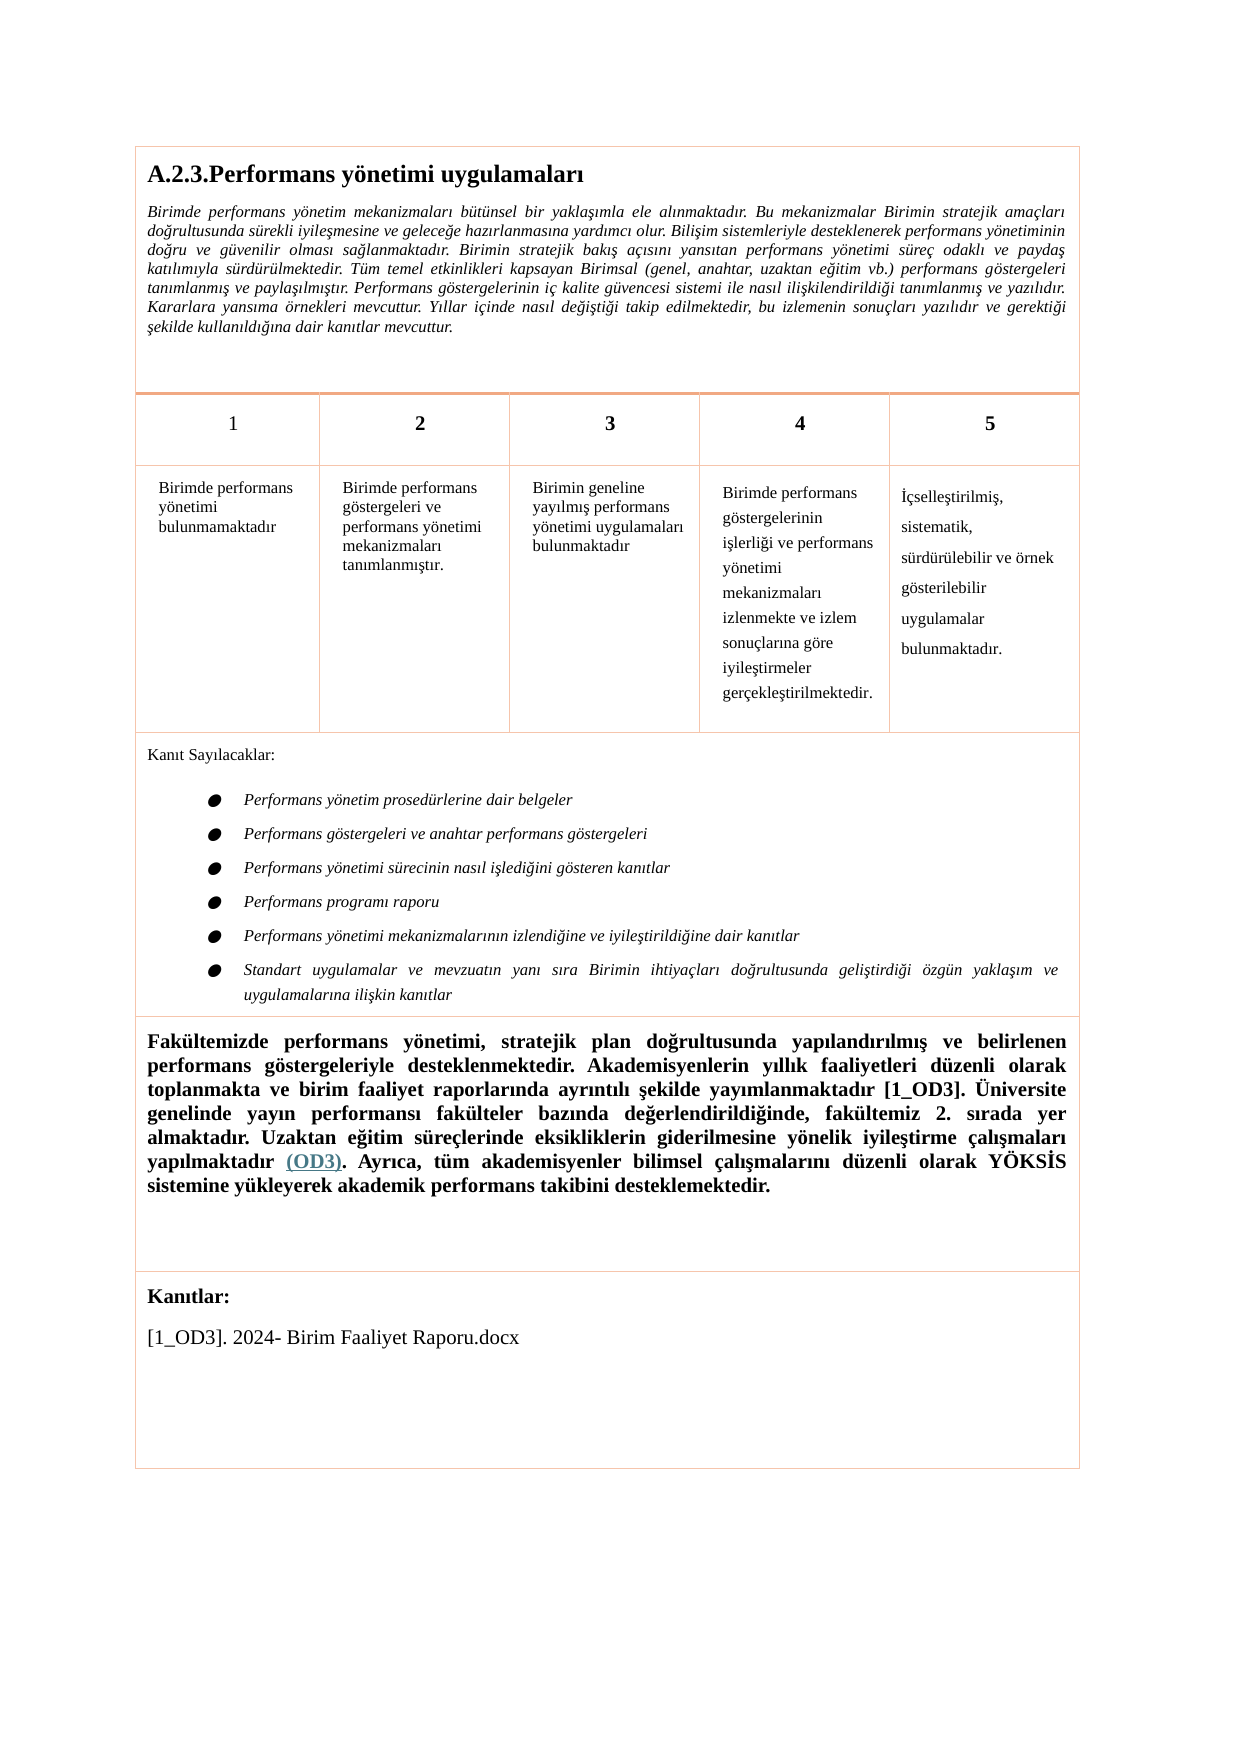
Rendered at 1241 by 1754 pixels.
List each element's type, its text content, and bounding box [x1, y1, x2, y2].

table_cell 4 [700, 395, 889, 465]
table_cell İçselleştirilmiş, sistematik, sürdürülebilir ve örnek gösterilebilir uygulamalar bulunmaktadır. [890, 466, 1079, 732]
table_cell Birimde performans göstergelerinin işlerliği ve performans yönetimi mekanizmaları izlenmekte ve izlem sonuçlarına göre iyileştirmeler gerçekleştirilmektedir. [700, 466, 889, 732]
table_cell 3 [510, 395, 699, 465]
table_cell Birimde performans göstergeleri ve performans yönetimi mekanizmaları tanımlanmıştır. [320, 466, 509, 732]
table_cell Kanıt Sayılacaklar: Performans yönetim prosedürlerine dair belgeler Performans göstergeleri ve anahtar performans göstergeleri Performans yönetimi sürecinin nasıl işlediğini gösteren kanıtlar Performans programı raporu Performans yönetimi mekanizmalarının izlendiğine ve iyileştirildiğine dair kanıtlar Standart uygulamalar ve mevzuatın yanı sıra Birimin ihtiyaçları doğrultusunda geliştirdiği özgün yaklaşım ve uygulamalarına ilişkin kanıtlar [136, 733, 1079, 1016]
table_header A.2.3.Performans yönetimi uygulamaları Birimde performans yönetim mekanizmaları bütünsel bir yaklaşımla ele alınmaktadır. Bu mekanizmalar Birimin stratejik amaçları doğrultusunda sürekli iyileşmesine ve geleceğe hazırlanmasına yardımcı olur. Bilişim sistemleriyle desteklenerek performans yönetiminin doğru ve güvenilir olması sağlanmaktadır. Birimin stratejik bakış açısını yansıtan performans yönetimi süreç odaklı ve paydaş katılımıyla sürdürülmektedir. Tüm temel etkinlikleri kapsayan Birimsal (genel, anahtar, uzaktan eğitim vb.) performans göstergeleri tanımlanmış ve paylaşılmıştır. Performans göstergelerinin iç kalite güvencesi sistemi ile nasıl ilişkilendirildiği tanımlanmış ve yazılıdır. Kararlara yansıma örnekleri mevcuttur. Yıllar içinde nasıl değiştiği takip edilmektedir, bu izlemenin sonuçları yazılıdır ve gerektiği şekilde kullanıldığına dair kanıtlar mevcuttur. [136, 147, 1079, 392]
table_cell Birimin geneline yayılmış performans yönetimi uygulamaları bulunmaktadır [510, 466, 699, 732]
table_cell 1 [136, 395, 319, 465]
table_cell Fakültemizde performans yönetimi, stratejik plan doğrultusunda yapılandırılmış ve belirlenen performans göstergeleriyle desteklenmektedir. Akademisyenlerin yıllık faaliyetleri düzenli olarak toplanmakta ve birim faaliyet raporlarında ayrıntılı şekilde yayımlanmaktadır [1_OD3]. Üniversite genelinde yayın performansı fakülteler bazında değerlendirildiğinde, fakültemiz 2. sırada yer almaktadır. Uzaktan eğitim süreçlerinde eksikliklerin giderilmesine yönelik iyileştirme çalışmaları yapılmaktadır (OD3). Ayrıca, tüm akademisyenler bilimsel çalışmalarını düzenli olarak YÖKSİS sistemine yükleyerek akademik performans takibini desteklemektedir. [136, 1017, 1079, 1271]
table_cell Birimde performans yönetimi bulunmamaktadır [136, 466, 319, 732]
table_cell 5 [890, 395, 1079, 465]
table_cell 2 [320, 395, 509, 465]
table_cell Kanıtlar: [1_OD3]. 2024- Birim Faaliyet Raporu.docx [136, 1272, 1079, 1468]
